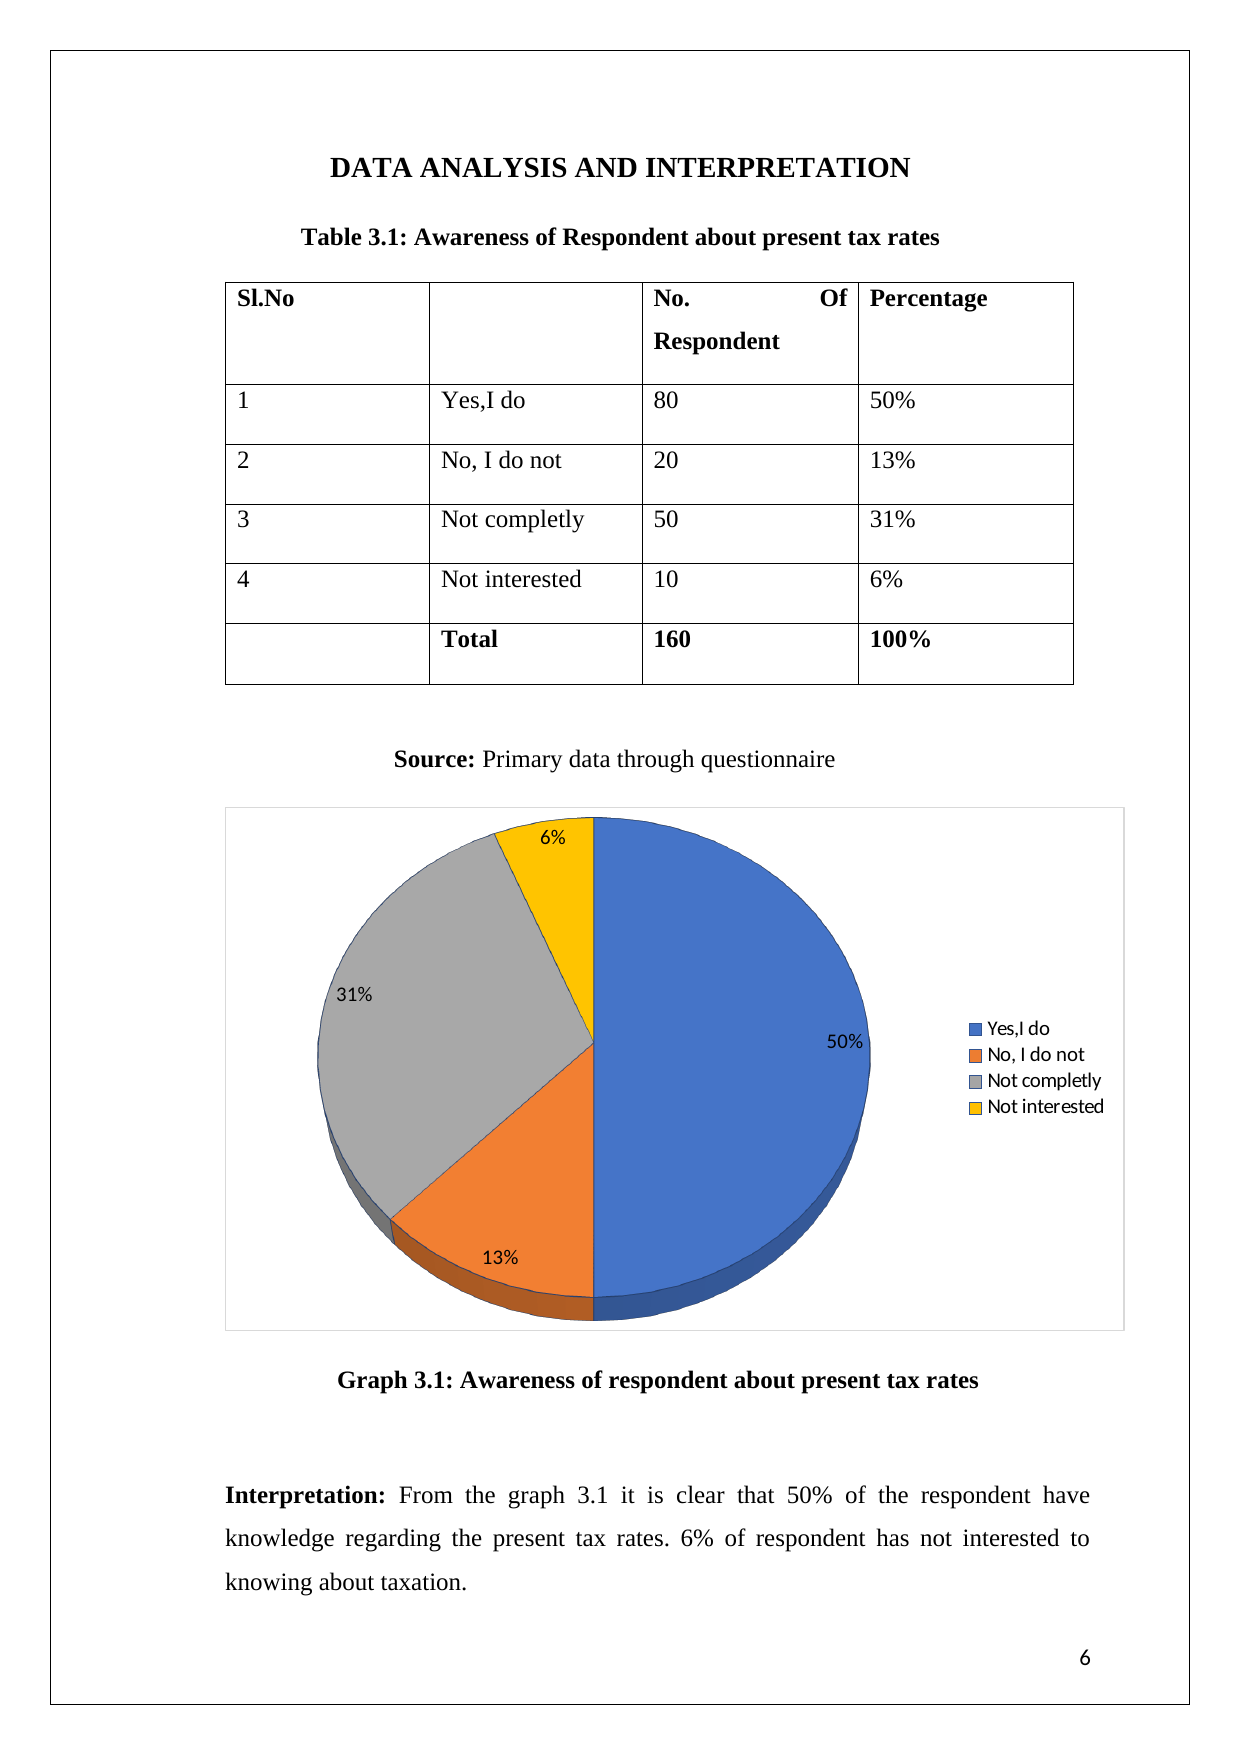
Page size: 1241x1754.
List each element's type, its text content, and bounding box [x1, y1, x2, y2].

table_cell 20 [643, 445, 858, 503]
table_cell 80 [643, 385, 858, 444]
table_cell [226, 624, 429, 683]
table_cell 1 [226, 385, 429, 444]
list Source: Primary data through questionnaire [225, 744, 1091, 773]
table_cell No, I do not [430, 445, 642, 503]
table_header No. Of Respondent [643, 283, 858, 384]
table_cell 100% [859, 624, 1073, 683]
subtitle DATA ANALYSIS AND INTERPRETATION [150, 150, 1091, 184]
table_cell 50% [859, 385, 1073, 444]
text Table 3.1: Awareness of Respondent about present tax rates [150, 222, 1091, 250]
table_header Sl.No [226, 283, 429, 384]
table_header [430, 283, 642, 384]
table_cell 160 [643, 624, 858, 683]
table_cell 13% [859, 445, 1073, 503]
table_cell 50 [643, 505, 858, 563]
table_cell Yes,I do [430, 385, 642, 444]
list Interpretation: From the graph 3.1 it is clear that 50% of the respondent have knowledge regarding the present tax rates. 6% of respondent has not interested to knowing about taxation. [225, 1480, 1091, 1595]
table_cell 2 [226, 445, 429, 503]
table_header Percentage [859, 283, 1073, 384]
table_cell 10 [643, 564, 858, 623]
list Graph 3.1: Awareness of respondent about present tax rates [225, 1365, 1091, 1393]
table_cell 6% [859, 564, 1073, 623]
table_cell 4 [226, 564, 429, 623]
table_cell Not completly [430, 505, 642, 563]
table_cell 3 [226, 505, 429, 563]
table_cell Total [430, 624, 642, 683]
table_cell 31% [859, 505, 1073, 563]
table_cell Not interested [430, 564, 642, 623]
